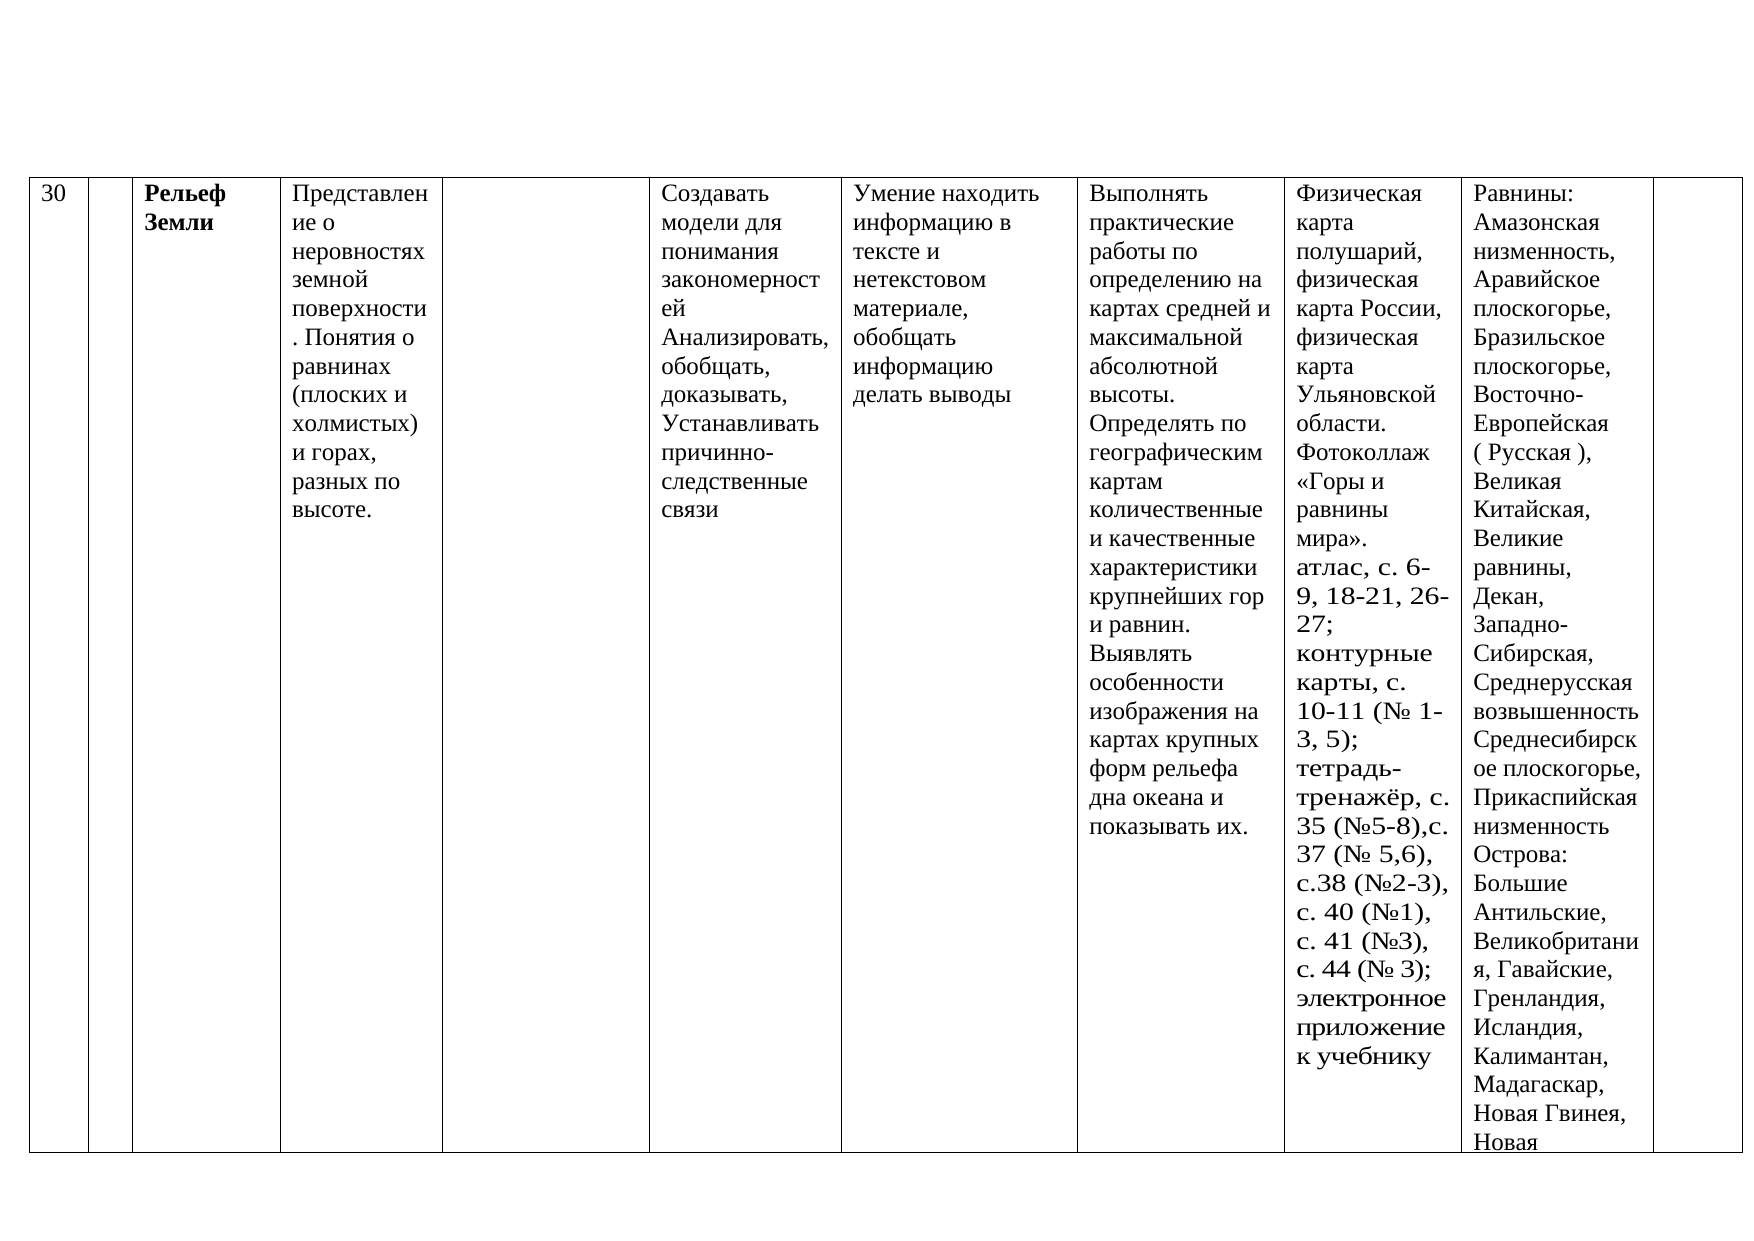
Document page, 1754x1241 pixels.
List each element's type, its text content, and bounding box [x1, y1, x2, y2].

table_cell 30 [30, 178, 88, 1152]
table_cell [443, 178, 649, 1152]
table_cell Равнины: Амазонская низменность, Аравийское плоскогорье, Бразильское плоскогорье, Восточно-Европейская ( Русская ), Великая Китайская, Великие равнины, Декан, Западно-Сибирская, Среднерусская возвышенностьСреднесибирское плоскогорье, Прикаспийская низменность Острова: Большие Антильские, Великобритания, Гавайские, Гренландия, Исландия, Калимантан, Мадагаскар, Новая Гвинея, Новая Зеландия, Огненная Земля, Сахалин, Тасмания, Японские. Полуострова: Аравийский, Индокитай, Индостан, Калифорния, Камчатка, Лабрадор, Скандинавский, Сомали, Таймыр, Флорида. [1462, 178, 1653, 1152]
table_cell Умение находить информацию в тексте и нетекстовом материале, обобщать информацию делать выводы [842, 178, 1077, 1152]
table_cell Физическая карта полушарий, физическая карта России, физическая карта Ульяновской области. Фотоколлаж «Горы и равнины мира». атлас, с. 6-9, 18-21, 26-27; контурные карты, с. 10-11 (№ 1-3, 5); тетрадь- тренажёр, с. 35 (№5-8),с. 37 (№ 5,6), с.38 (№2-3), с. 40 (№1), с. 41 (№3), с. 44 (№ 3); электронное приложение к учебнику [1285, 178, 1461, 1152]
table_cell Выполнять практические работы по определению на картах средней и максимальной абсолютной высоты. Определять по географическим картам количественные и качественные характеристики крупнейших гор и равнин. Выявлять особенности изображения на картах крупных форм рельефа дна океана и показывать их. [1078, 178, 1284, 1152]
table_cell [89, 178, 132, 1152]
table_cell Рельеф Земли [133, 178, 280, 1152]
table_cell [1654, 178, 1742, 1152]
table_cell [650, 178, 841, 1152]
table_cell Представление о неровностях земной поверхности. Понятия о равнинах (плоских и холмистых) и горах, разных по высоте. [281, 178, 442, 1152]
